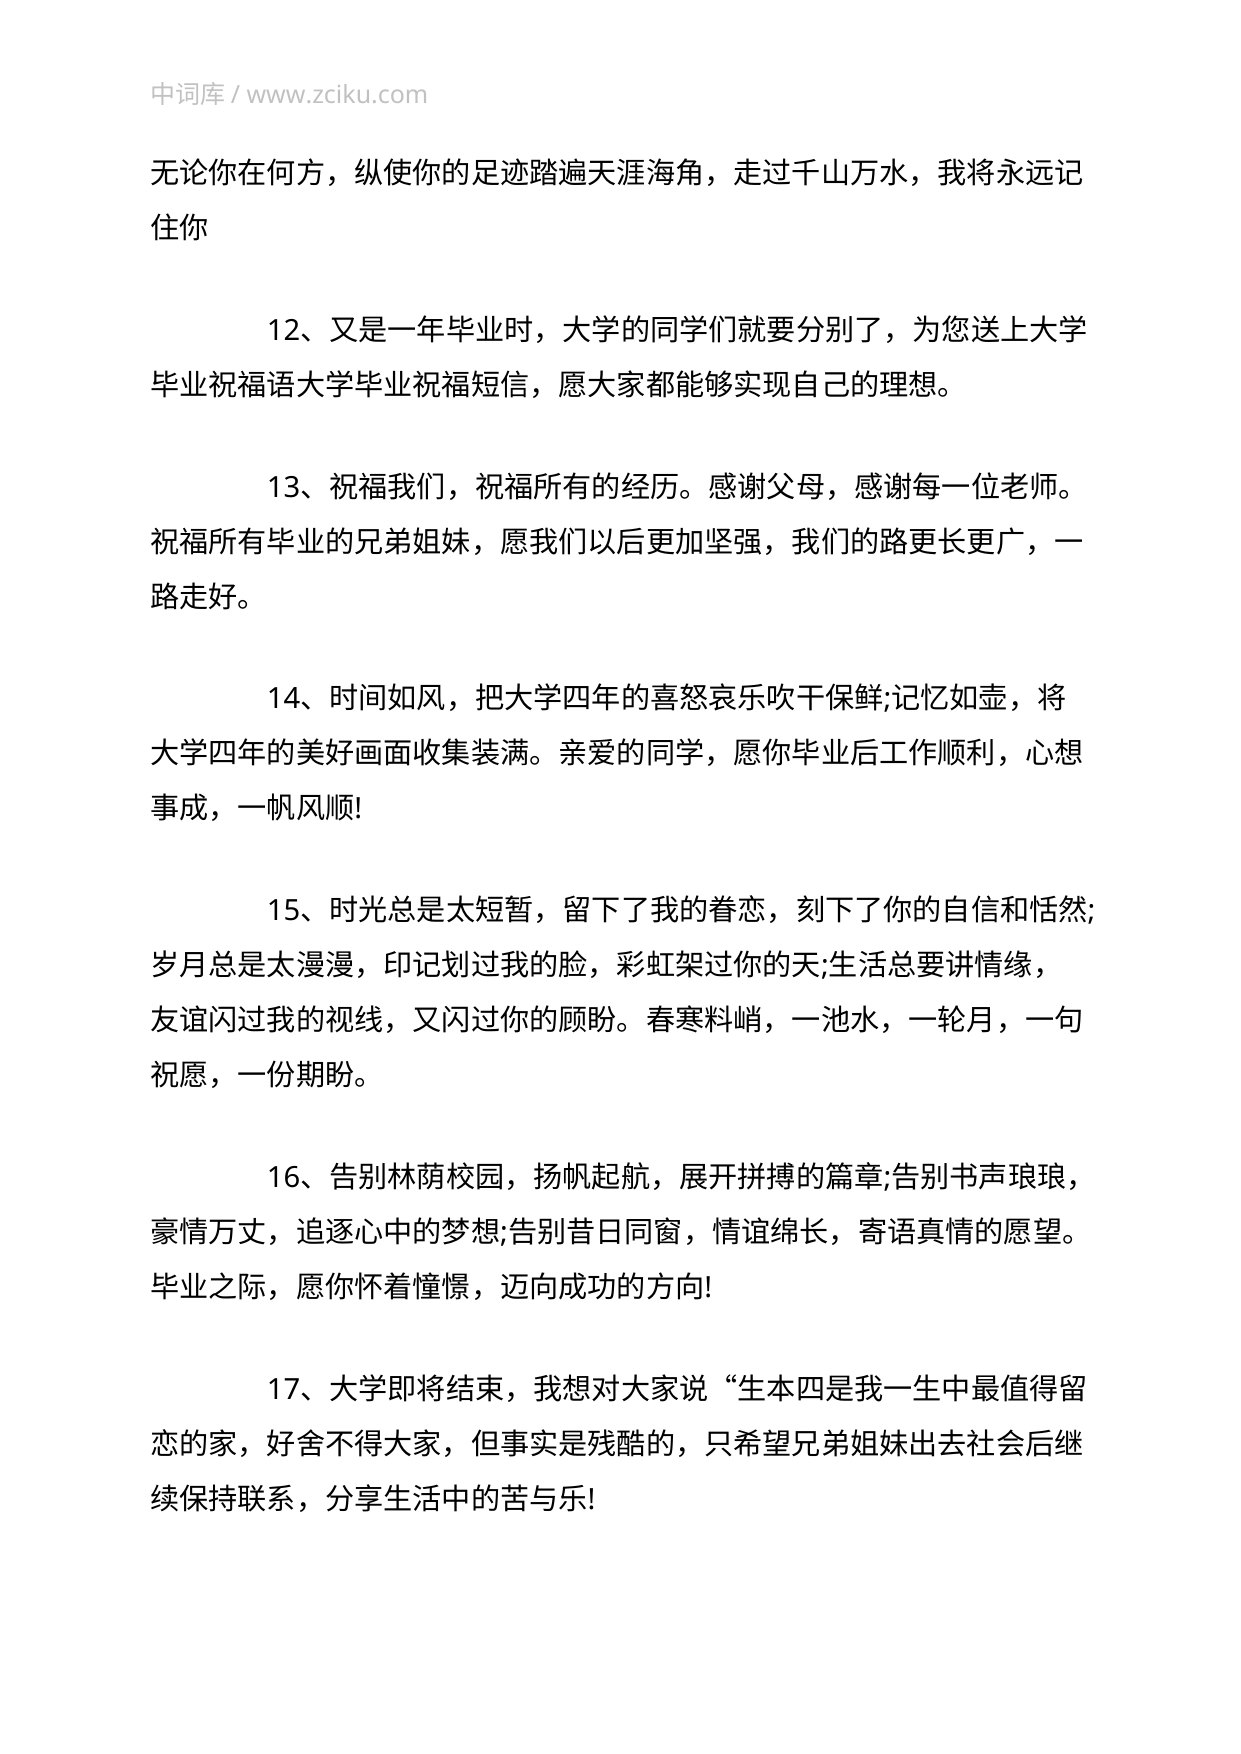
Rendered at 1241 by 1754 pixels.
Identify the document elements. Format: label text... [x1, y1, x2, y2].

text 16、告别林荫校园，扬帆起航，展开拼搏的篇章;告别书声琅琅，豪情万丈，追逐心中的梦想;告别昔日同窗，情谊绵长，寄语真情的愿望。毕业之际，愿你怀着憧憬，迈向成功的方向! [150, 1154, 1090, 1306]
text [150, 150, 1090, 247]
text 14、时间如风，把大学四年的喜怒哀乐吹干保鲜;记忆如壶，将大学四年的美好画面收集装满。亲爱的同学，愿你毕业后工作顺利，心想事成，一帆风顺! [150, 675, 1090, 827]
text 15、时光总是太短暂，留下了我的眷恋，刻下了你的自信和恬然;岁月总是太漫漫，印记划过我的脸，彩虹架过你的天;生活总要讲情缘，友谊闪过我的视线，又闪过你的顾盼。春寒料峭，一池水，一轮月，一句祝愿，一份期盼。 [150, 887, 1090, 1094]
text 13、祝福我们，祝福所有的经历。感谢父母，感谢每一位老师。祝福所有毕业的兄弟姐妹，愿我们以后更加坚强，我们的路更长更广，一路走好。 [150, 463, 1090, 616]
text 17、大学即将结束，我想对大家说“生本四是我一生中最值得留恋的家，好舍不得大家，但事实是残酷的，只希望兄弟姐妹出去社会后继续保持联系，分享生活中的苦与乐! [150, 1366, 1090, 1518]
text 12、又是一年毕业时，大学的同学们就要分别了，为您送上大学毕业祝福语大学毕业祝福短信，愿大家都能够实现自己的理想。 [150, 307, 1090, 404]
